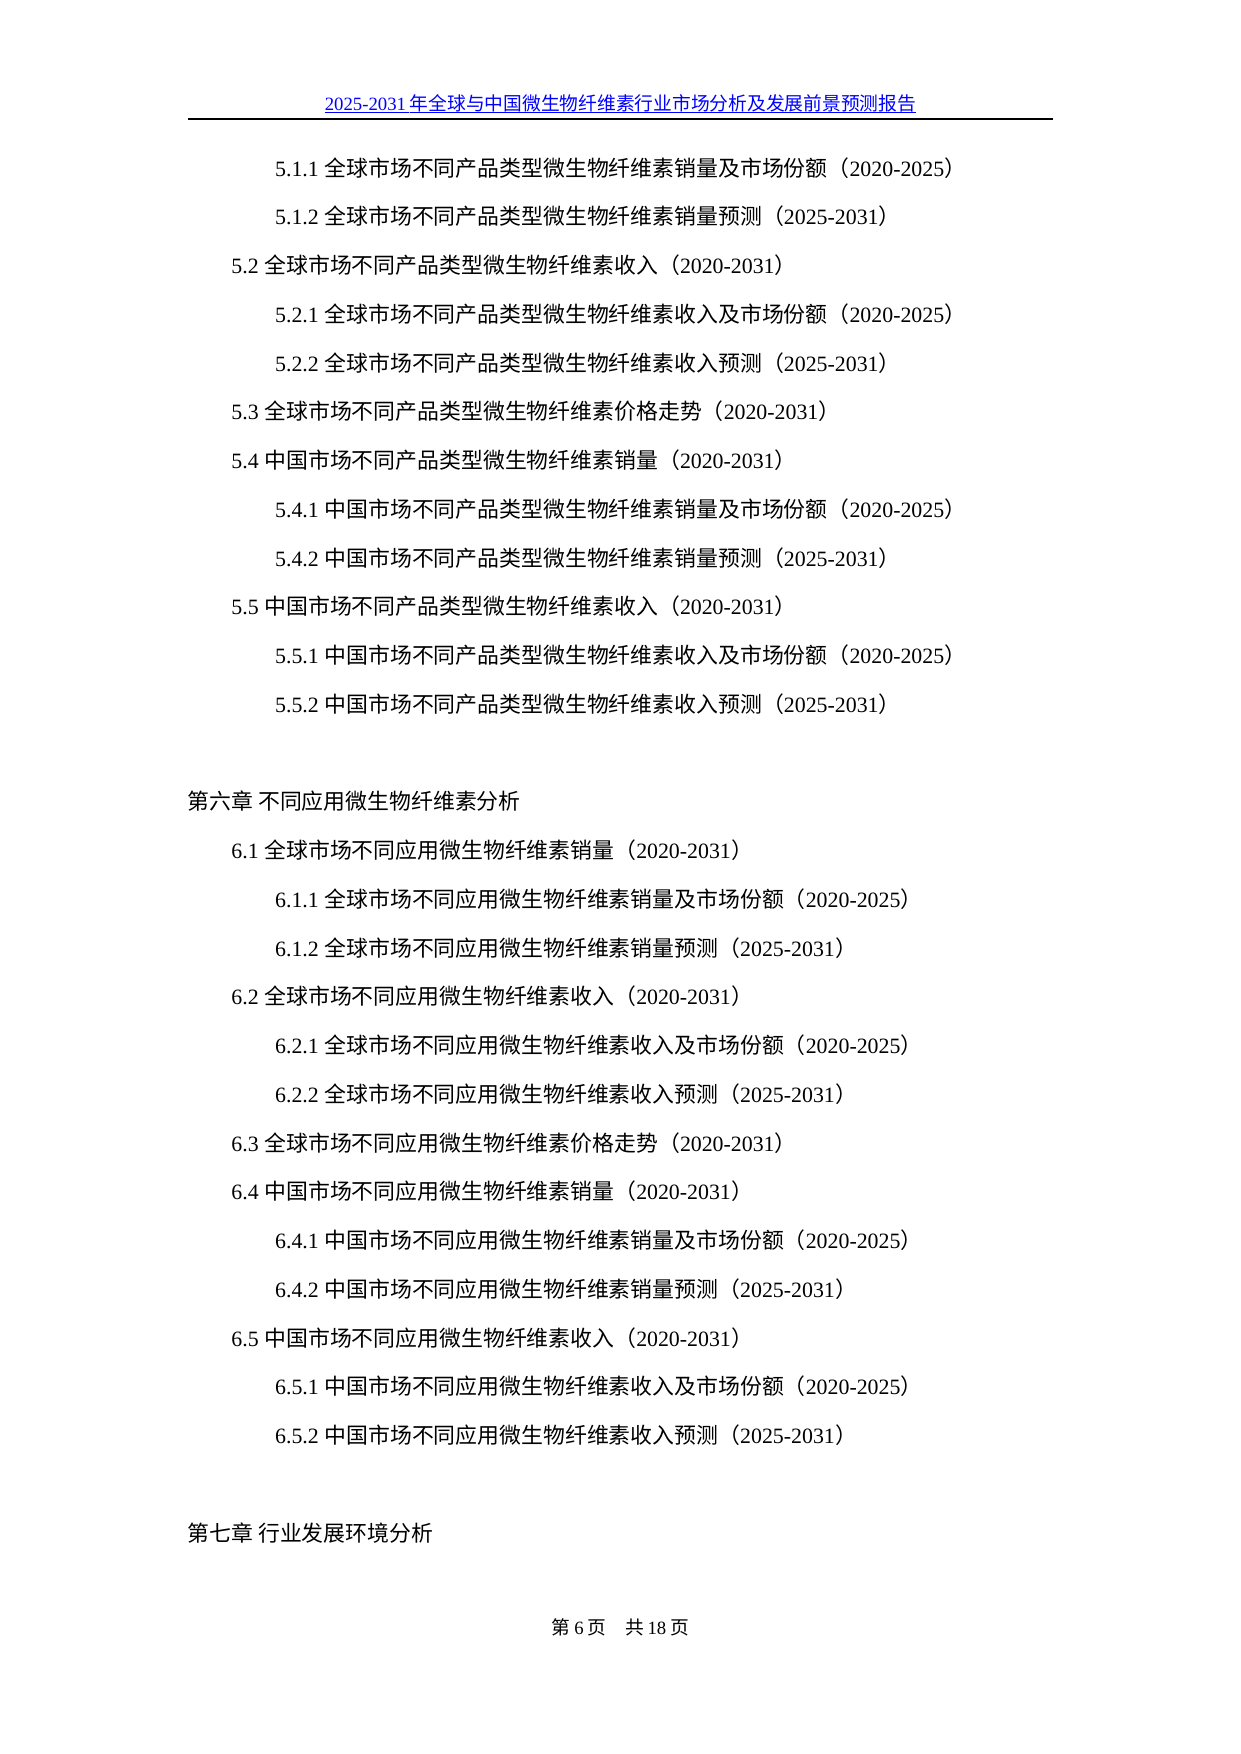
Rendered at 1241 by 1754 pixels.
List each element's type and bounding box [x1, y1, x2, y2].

text [187, 150, 1053, 1548]
